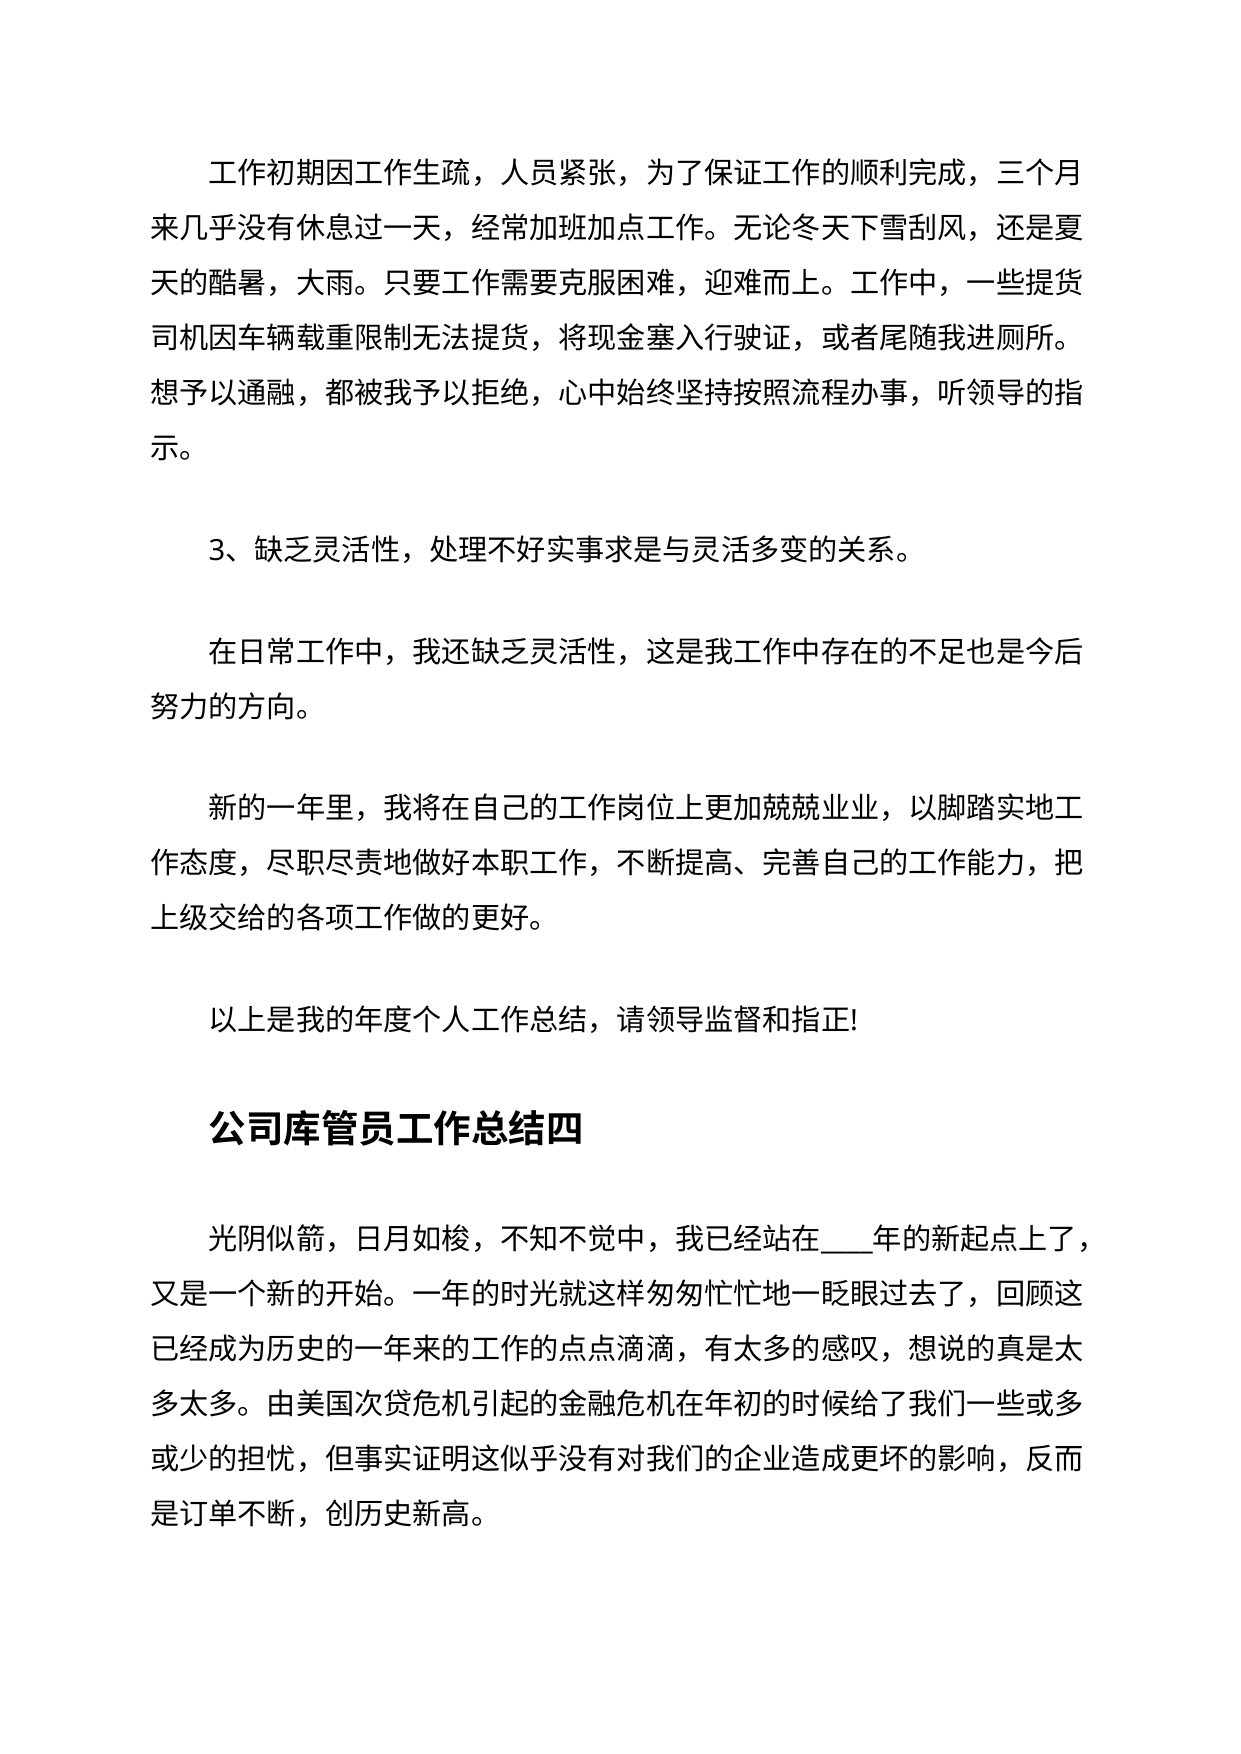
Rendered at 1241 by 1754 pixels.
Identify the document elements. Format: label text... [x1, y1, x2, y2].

text 新的一年里，我将在自己的工作岗位上更加兢兢业业，以脚踏实地工作态度，尽职尽责地做好本职工作，不断提高、完善自己的工作能力，把上级交给的各项工作做的更好。 [150, 785, 1090, 937]
text 工作初期因工作生疏，人员紧张，为了保证工作的顺利完成，三个月来几乎没有休息过一天，经常加班加点工作。无论冬天下雪刮风，还是夏天的酷暑，大雨。只要工作需要克服困难，迎难而上。工作中，一些提货司机因车辆载重限制无法提货，将现金塞入行驶证，或者尾随我进厕所。想予以通融，都被我予以拒绝，心中始终坚持按照流程办事，听领导的指示。 [150, 150, 1090, 467]
text 3、缺乏灵活性，处理不好实事求是与灵活多变的关系。 [150, 526, 1090, 569]
text 在日常工作中，我还缺乏灵活性，这是我工作中存在的不足也是今后努力的方向。 [150, 628, 1090, 725]
text 光阴似箭，日月如梭，不知不觉中，我已经站在____年的新起点上了，又是一个新的开始。一年的时光就这样匆匆忙忙地一眨眼过去了，回顾这已经成为历史的一年来的工作的点点滴滴，有太多的感叹，想说的真是太多太多。由美国次贷危机引起的金融危机在年初的时候给了我们一些或多或少的担忧，但事实证明这似乎没有对我们的企业造成更坏的影响，反而是订单不断，创历史新高。 [150, 1216, 1090, 1533]
text 以上是我的年度个人工作总结，请领导监督和指正! [150, 996, 1090, 1039]
text 公司库管员工作总结四 [150, 1098, 1090, 1153]
